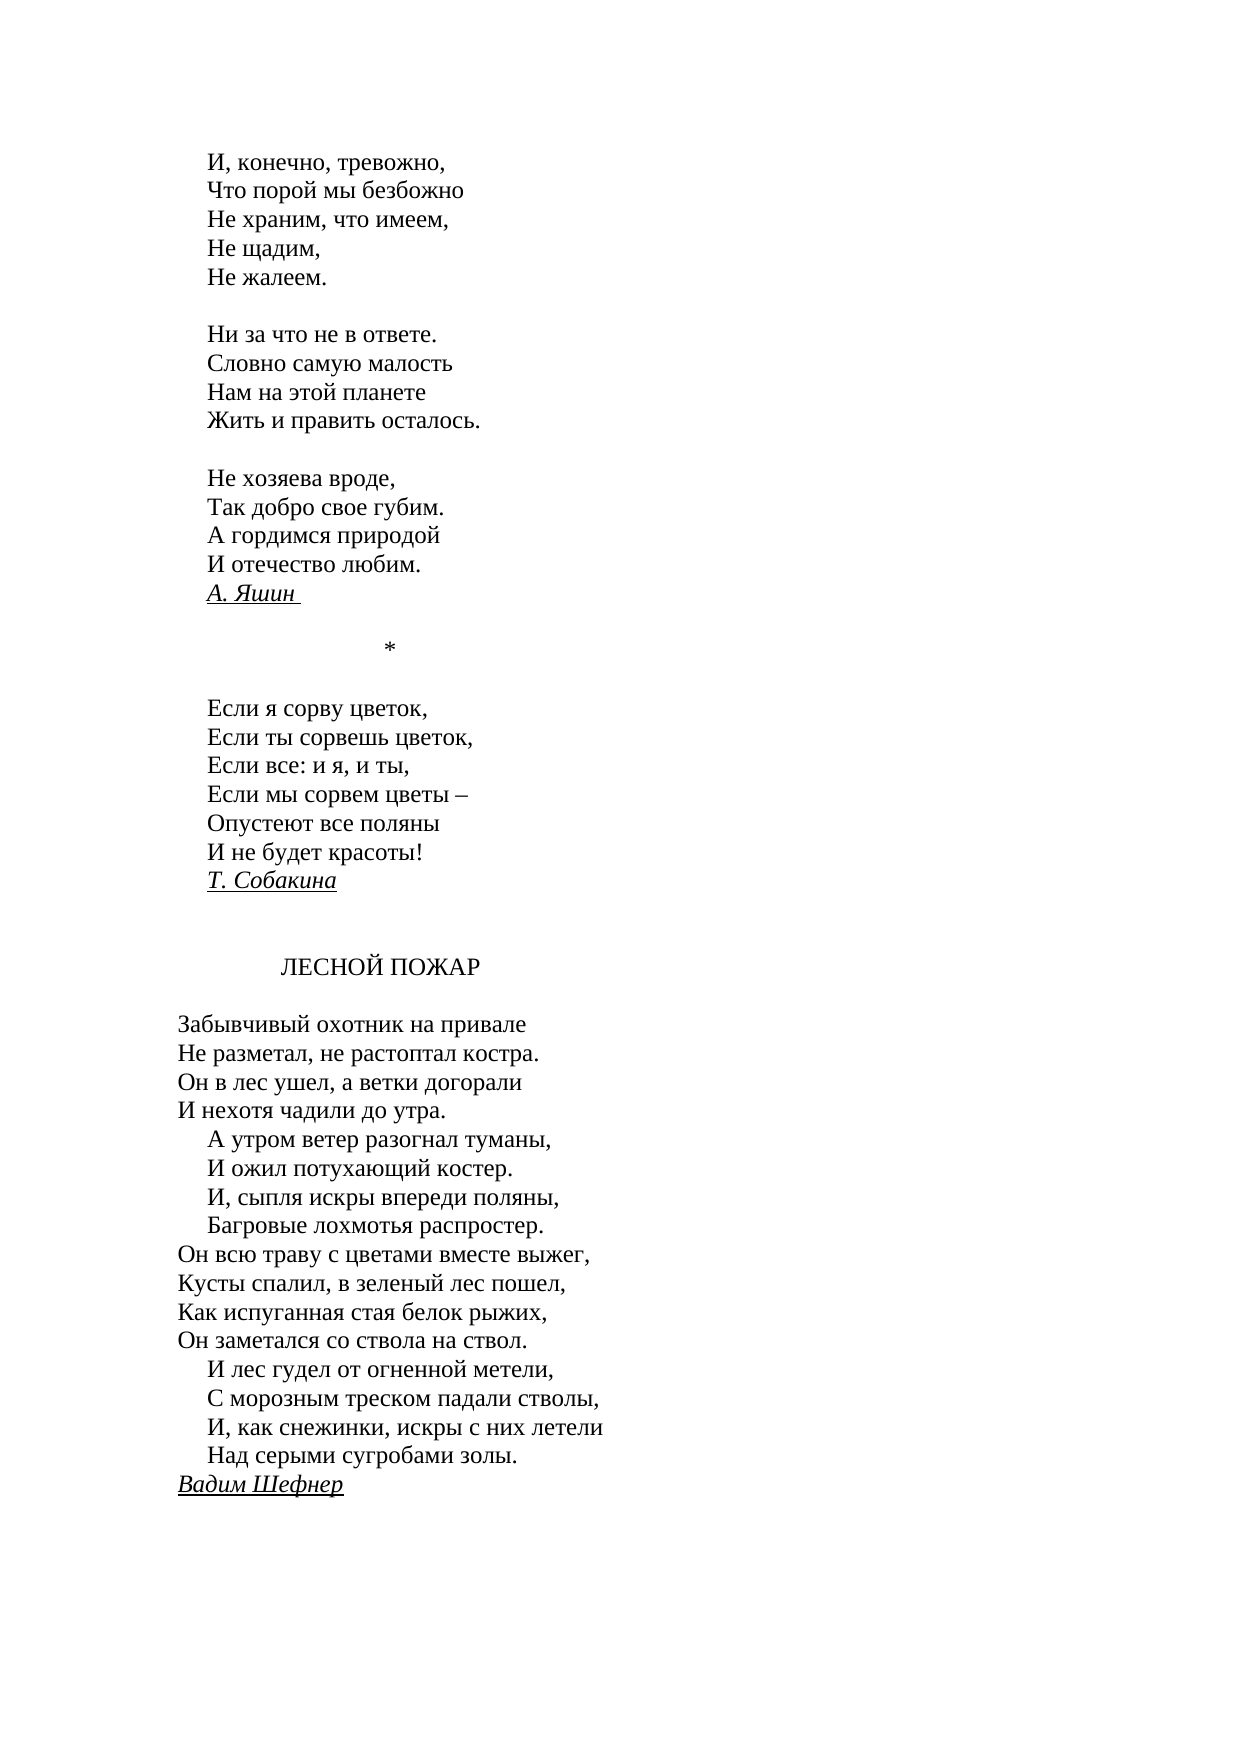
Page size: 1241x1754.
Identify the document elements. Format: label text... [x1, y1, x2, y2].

text ЛЕСНОЙ ПОЖАР [177, 952, 1152, 981]
text И, как снежинки, искры с них летели [177, 1412, 1152, 1441]
text А утром ветер разогнал туманы, [177, 1124, 1152, 1153]
text И не будет красоты! [177, 837, 1152, 866]
text Так добро свое губим. [177, 492, 1152, 521]
text А гордимся природой [177, 521, 1152, 549]
text И нехотя чадили до утра. [177, 1096, 1152, 1124]
text А. Яшин [177, 578, 1152, 607]
text И отечество любим. [177, 549, 1152, 578]
text Не жалеем. [177, 262, 1152, 291]
text Если ты сорвешь цветок, [177, 722, 1152, 751]
text Если мы сорвем цветы – [177, 779, 1152, 808]
text Нам на этой планете [177, 377, 1152, 406]
text Не разметал, не растоптал костра. [177, 1038, 1152, 1067]
text Ни за что не в ответе. [177, 319, 1152, 348]
text Забывчивый охотник на привале [177, 1009, 1152, 1038]
text Вадим Шефнер [177, 1469, 1152, 1498]
text С морозным треском падали стволы, [177, 1383, 1152, 1412]
text И лес гудел от огненной метели, [177, 1354, 1152, 1383]
text Опустеют все поляны [177, 808, 1152, 837]
text Жить и править осталось. [177, 406, 1152, 434]
text Не щадим, [177, 233, 1152, 262]
text Как испуганная стая белок рыжих, [177, 1297, 1152, 1326]
text Кусты спалил, в зеленый лес пошел, [177, 1268, 1152, 1297]
text Багровые лохмотья распростер. [177, 1211, 1152, 1239]
text Он всю траву с цветами вместе выжег, [177, 1239, 1152, 1268]
text И, сыпля искры впереди поляны, [177, 1182, 1152, 1211]
text И ожил потухающий костер. [177, 1153, 1152, 1182]
text Т. Собакина [177, 866, 1152, 894]
text * [177, 636, 1152, 664]
text Что порой мы безбожно [177, 176, 1152, 204]
text Он в лес ушел, а ветки догорали [177, 1067, 1152, 1096]
text Он заметался со ствола на ствол. [177, 1326, 1152, 1354]
text Не храним, что имеем, [177, 204, 1152, 233]
text Если я сорву цветок, [177, 693, 1152, 722]
text И, конечно, тревожно, [177, 147, 1152, 176]
text Словно самую малость [177, 348, 1152, 377]
text Не хозяева вроде, [177, 463, 1152, 492]
text Над серыми сугробами золы. [177, 1441, 1152, 1469]
text Если все: и я, и ты, [177, 751, 1152, 779]
